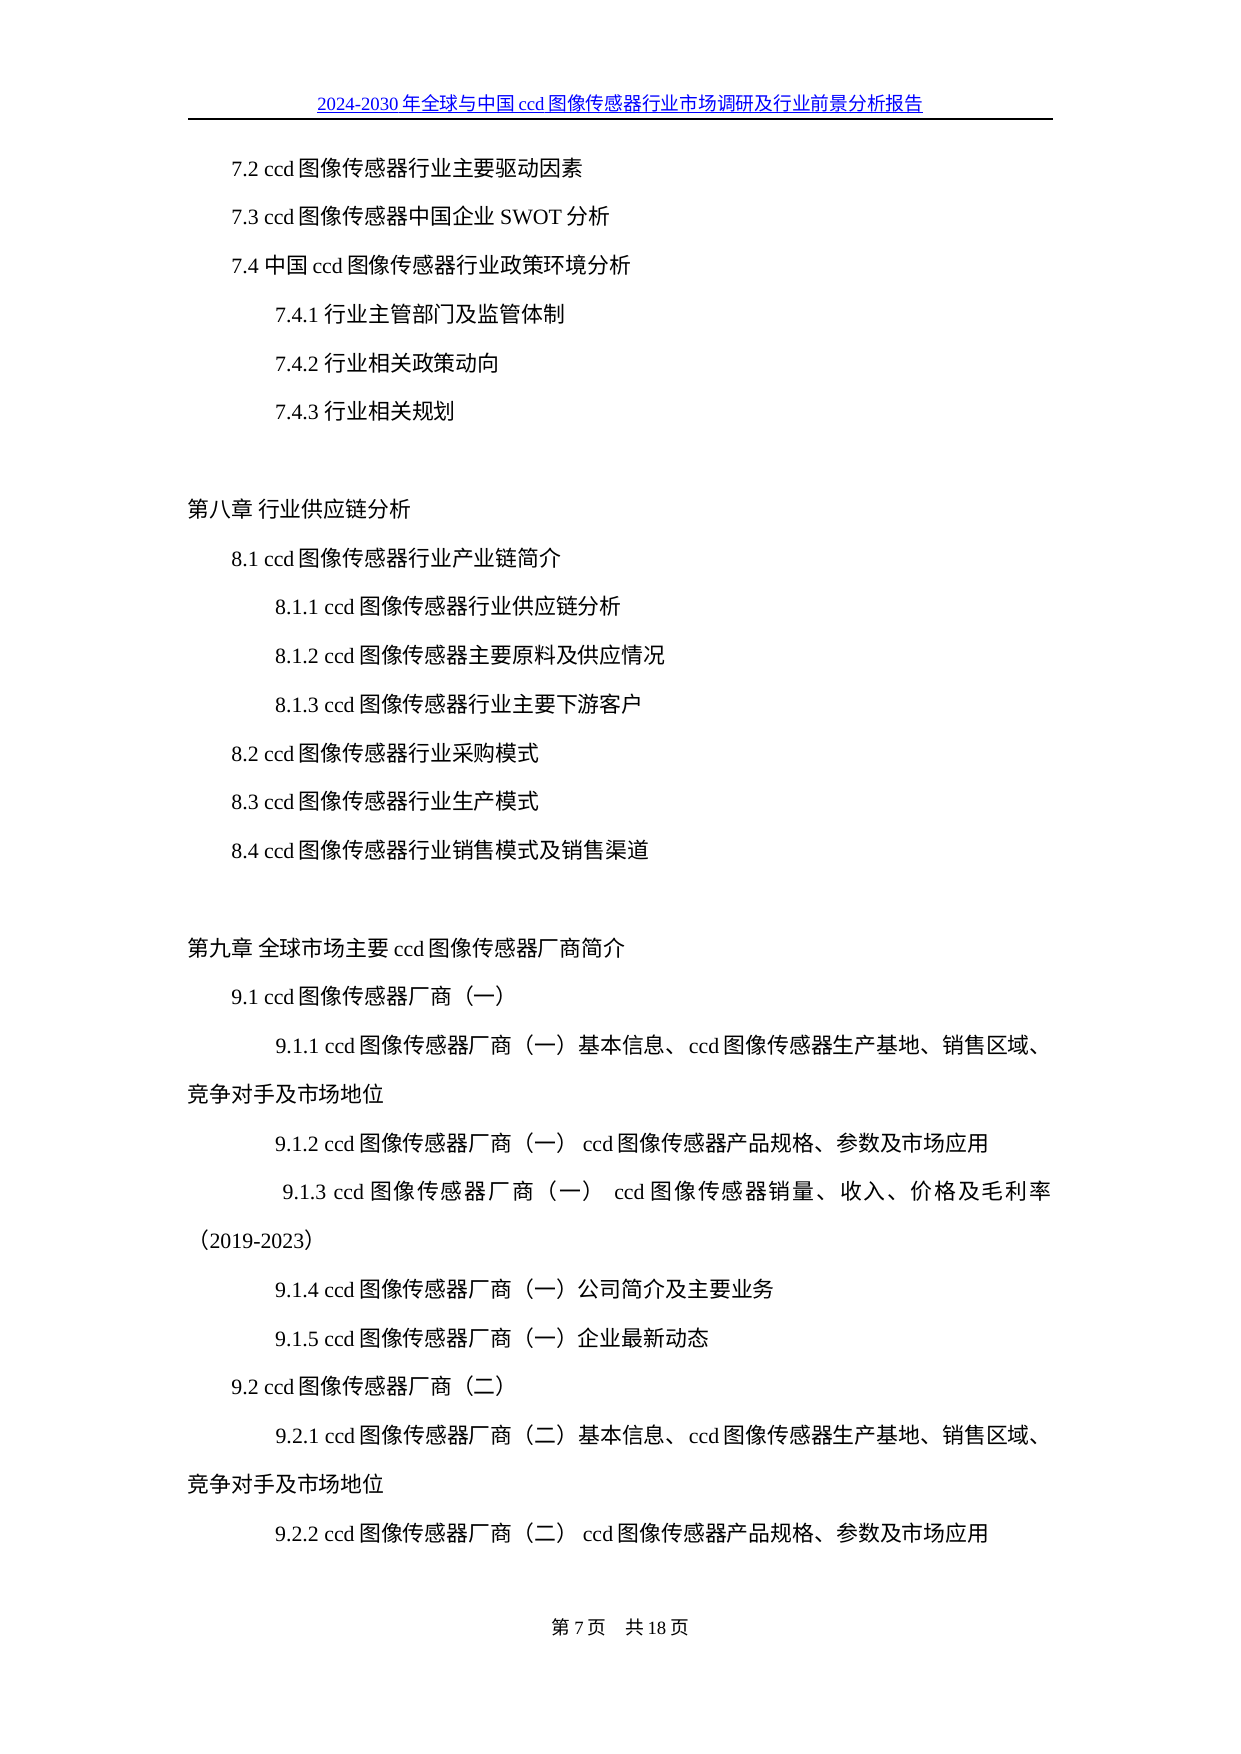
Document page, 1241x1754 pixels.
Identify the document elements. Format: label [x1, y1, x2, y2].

text [187, 150, 1053, 1548]
